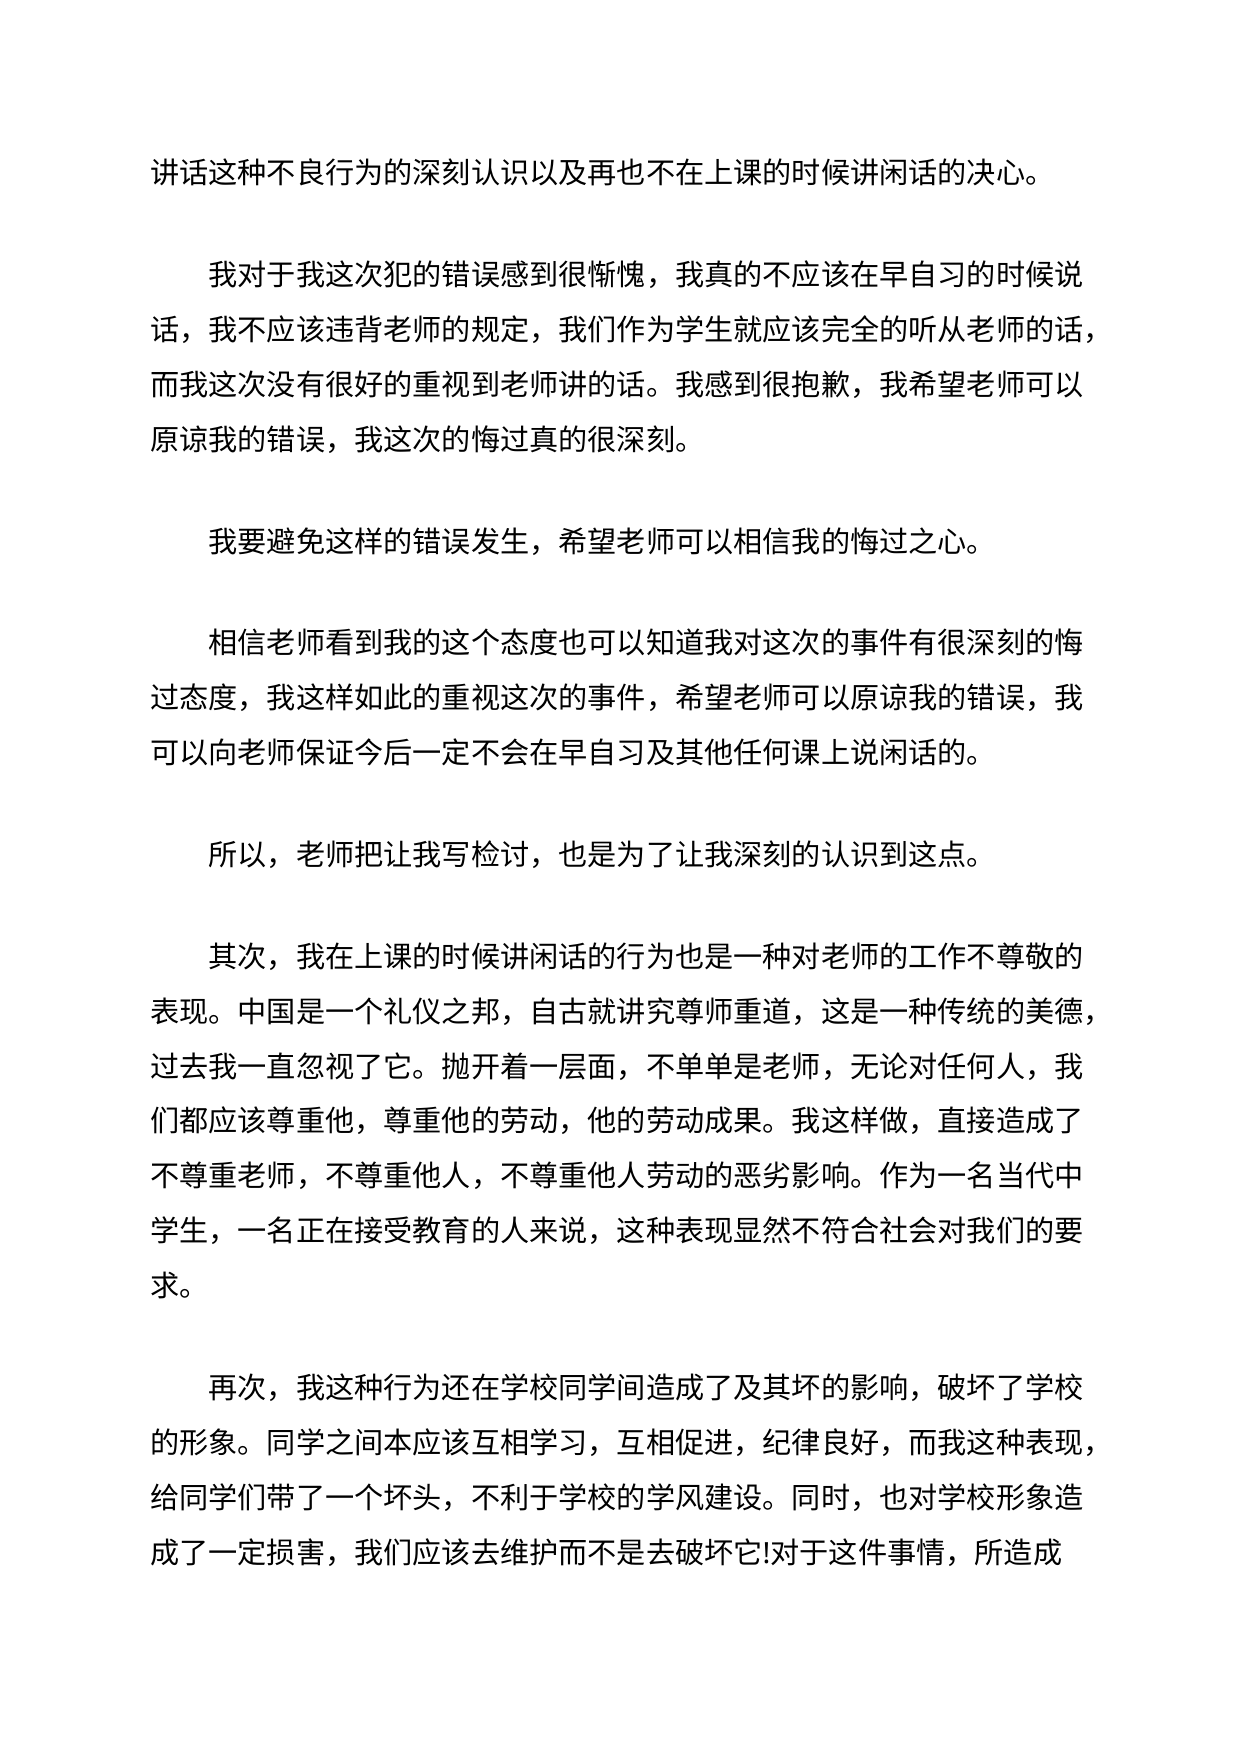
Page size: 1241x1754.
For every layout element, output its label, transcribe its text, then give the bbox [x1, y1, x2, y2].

text 所以，老师把让我写检讨，也是为了让我深刻的认识到这点。 [150, 832, 1090, 874]
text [150, 1364, 1090, 1572]
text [150, 150, 1090, 192]
text 其次，我在上课的时候讲闲话的行为也是一种对老师的工作不尊敬的表现。中国是一个礼仪之邦，自古就讲究尊师重道，这是一种传统的美德，过去我一直忽视了它。抛开着一层面，不单单是老师，无论对任何人，我们都应该尊重他，尊重他的劳动，他的劳动成果。我这样做，直接造成了不尊重老师，不尊重他人，不尊重他人劳动的恶劣影响。作为一名当代中学生，一名正在接受教育的人来说，这种表现显然不符合社会对我们的要求。 [150, 933, 1090, 1305]
text 我要避免这样的错误发生，希望老师可以相信我的悔过之心。 [150, 518, 1090, 561]
text 我对于我这次犯的错误感到很惭愧，我真的不应该在早自习的时候说话，我不应该违背老师的规定，我们作为学生就应该完全的听从老师的话，而我这次没有很好的重视到老师讲的话。我感到很抱歉，我希望老师可以原谅我的错误，我这次的悔过真的很深刻。 [150, 252, 1090, 459]
text 相信老师看到我的这个态度也可以知道我对这次的事件有很深刻的悔过态度，我这样如此的重视这次的事件，希望老师可以原谅我的错误，我可以向老师保证今后一定不会在早自习及其他任何课上说闲话的。 [150, 620, 1090, 772]
